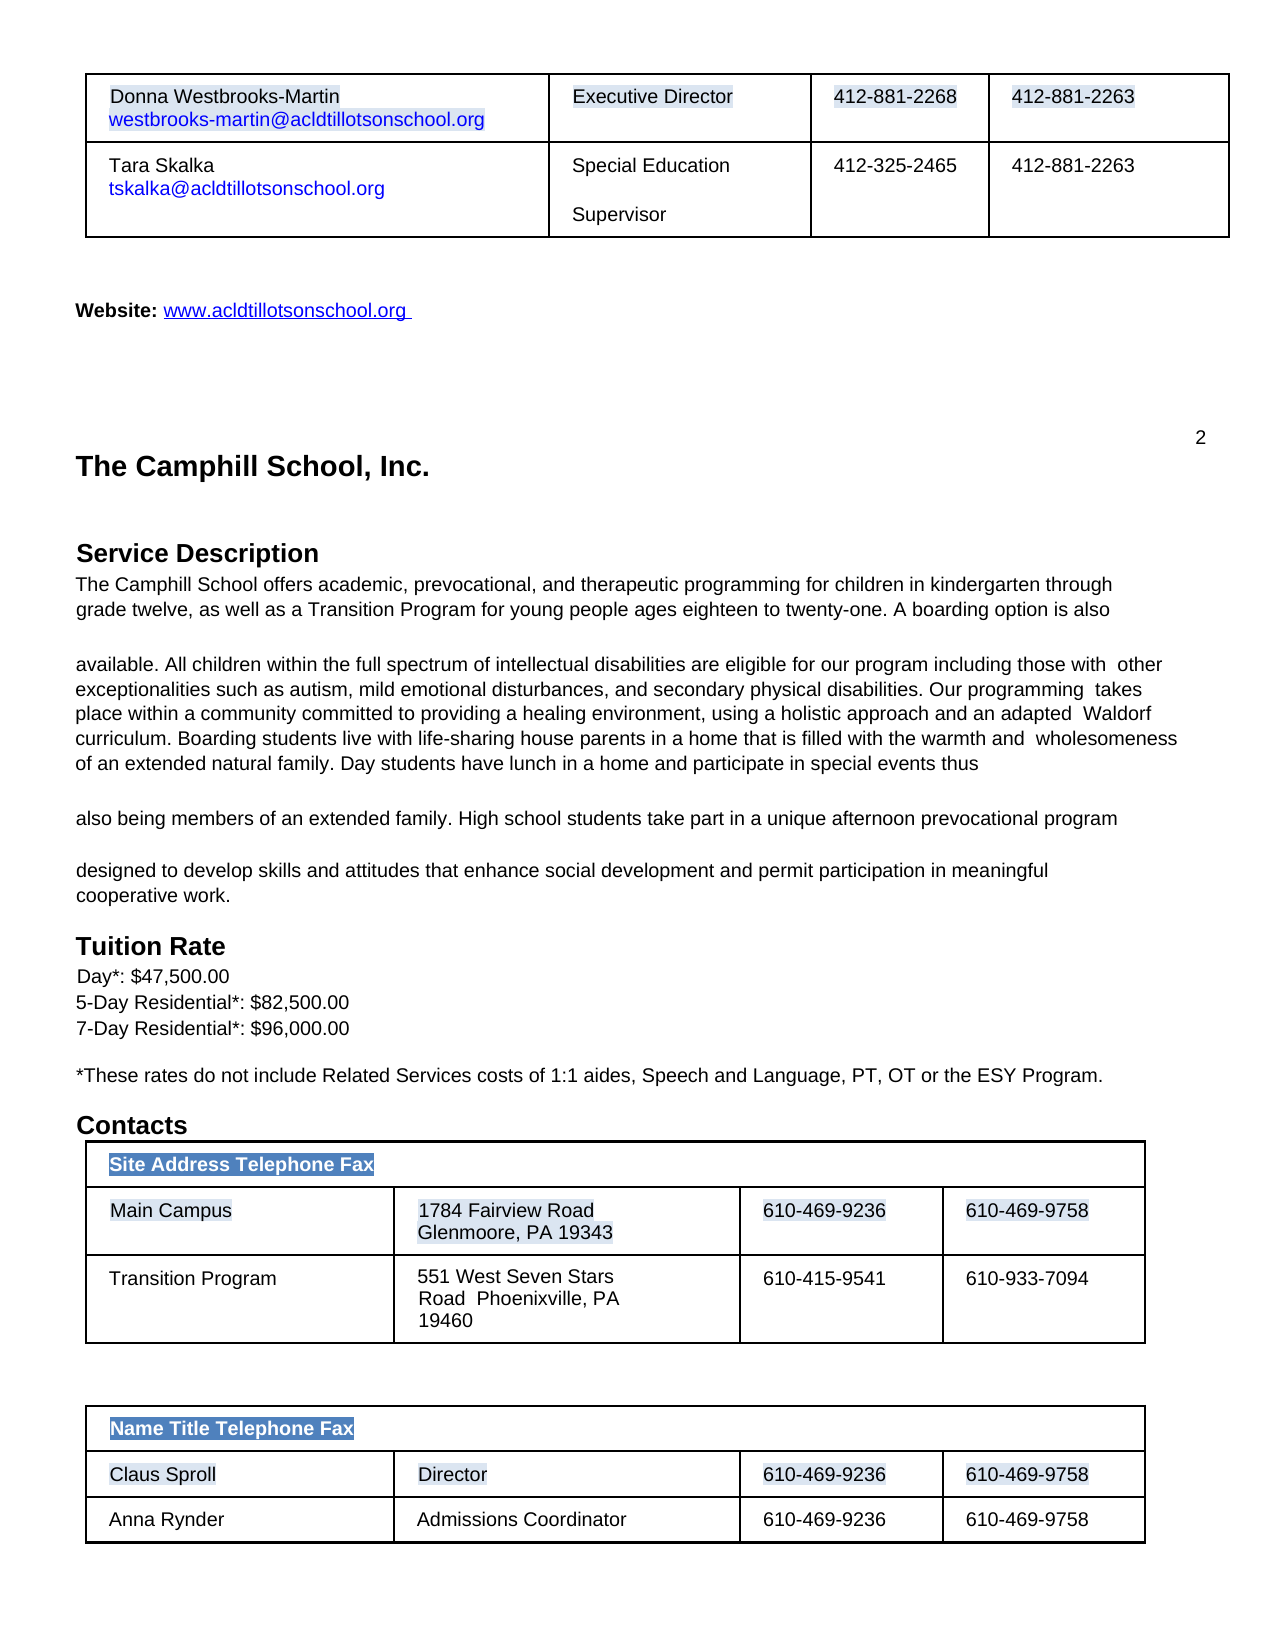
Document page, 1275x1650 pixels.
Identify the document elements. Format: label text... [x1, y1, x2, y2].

table_cell Anna Rynder [87, 1498, 393, 1541]
table_cell 1784 Fairview Road Glenmoore, PA 19343 [395, 1188, 739, 1254]
table_cell Special Education Supervisor [550, 143, 810, 236]
table_cell 610-469-9758 [944, 1498, 1144, 1541]
text 7-Day Residential*: $96,000.00 [76, 1017, 1218, 1040]
table_cell Admissions Coordinator [395, 1498, 739, 1541]
text The Camphill School, Inc. [75, 449, 1218, 482]
text Website: www.acldtillotsonschool.org [75, 298, 1218, 321]
text Contacts [76, 1110, 1218, 1140]
table_cell 412-881-2263 [990, 143, 1228, 236]
table_cell 610-469-9236 [741, 1498, 942, 1541]
text 2 [61, 426, 1206, 449]
table_cell 412-881-2263 [990, 75, 1228, 141]
text available. All children within the full spectrum of intellectual disabilities are eligible for our program including those with other exceptionalities such as autism, mild emotional disturbances, and secondary physical disabilities. Our programming takes place within a community committed to providing a healing environment, using a holistic approach and an adapted Waldorf curriculum. Boarding students live with life-sharing house parents in a home that is filled with the warmth and wholesomeness of an extended natural family. Day students have lunch in a home and participate in special events thus [75, 652, 1196, 775]
table_cell Executive Director [550, 75, 810, 141]
table_cell Main Campus [87, 1188, 393, 1254]
table_header Name Title Telephone Fax [87, 1407, 1144, 1450]
text designed to develop skills and attitudes that enhance social development and permit participation in meaningful cooperative work. [76, 859, 1106, 906]
table_cell 610-469-9236 [741, 1188, 942, 1254]
table_cell Donna Westbrooks-Martin westbrooks-martin@acldtillotsonschool.org [87, 75, 548, 141]
table_cell 412-325-2465 [812, 143, 988, 236]
table_cell 412-881-2268 [812, 75, 988, 141]
table_cell Tara Skalka tskalka@acldtillotsonschool.org [87, 143, 548, 236]
text Service Description [76, 538, 1218, 568]
table_header Site Address Telephone Fax [87, 1143, 1144, 1186]
table_cell 610-469-9758 [944, 1188, 1144, 1254]
table_cell Claus Sproll [87, 1452, 393, 1496]
table_cell Director [395, 1452, 739, 1496]
table_cell 610-415-9541 [741, 1256, 942, 1342]
text The Camphill School offers academic, prevocational, and therapeutic programming for children in kindergarten through grade twelve, as well as a Transition Program for young people ages eighteen to twenty-one. A boarding option is also [75, 573, 1173, 621]
text Day*: $47,500.00 [77, 965, 1218, 988]
table_cell 551 West Seven Stars Road Phoenixville, PA 19460 [395, 1256, 739, 1342]
table_cell Transition Program [87, 1256, 393, 1342]
table_cell 610-469-9236 [741, 1452, 942, 1496]
table_cell 610-933-7094 [944, 1256, 1144, 1342]
text Tuition Rate [75, 931, 1218, 960]
table_cell 610-469-9758 [944, 1452, 1144, 1496]
text also being members of an extended family. High school students take part in a unique afternoon prevocational program [76, 807, 1218, 829]
text 5-Day Residential*: $82,500.00 [76, 991, 1218, 1014]
text *These rates do not include Related Services costs of 1:1 aides, Speech and Language, PT, OT or the ESY Program. [76, 1064, 1218, 1086]
